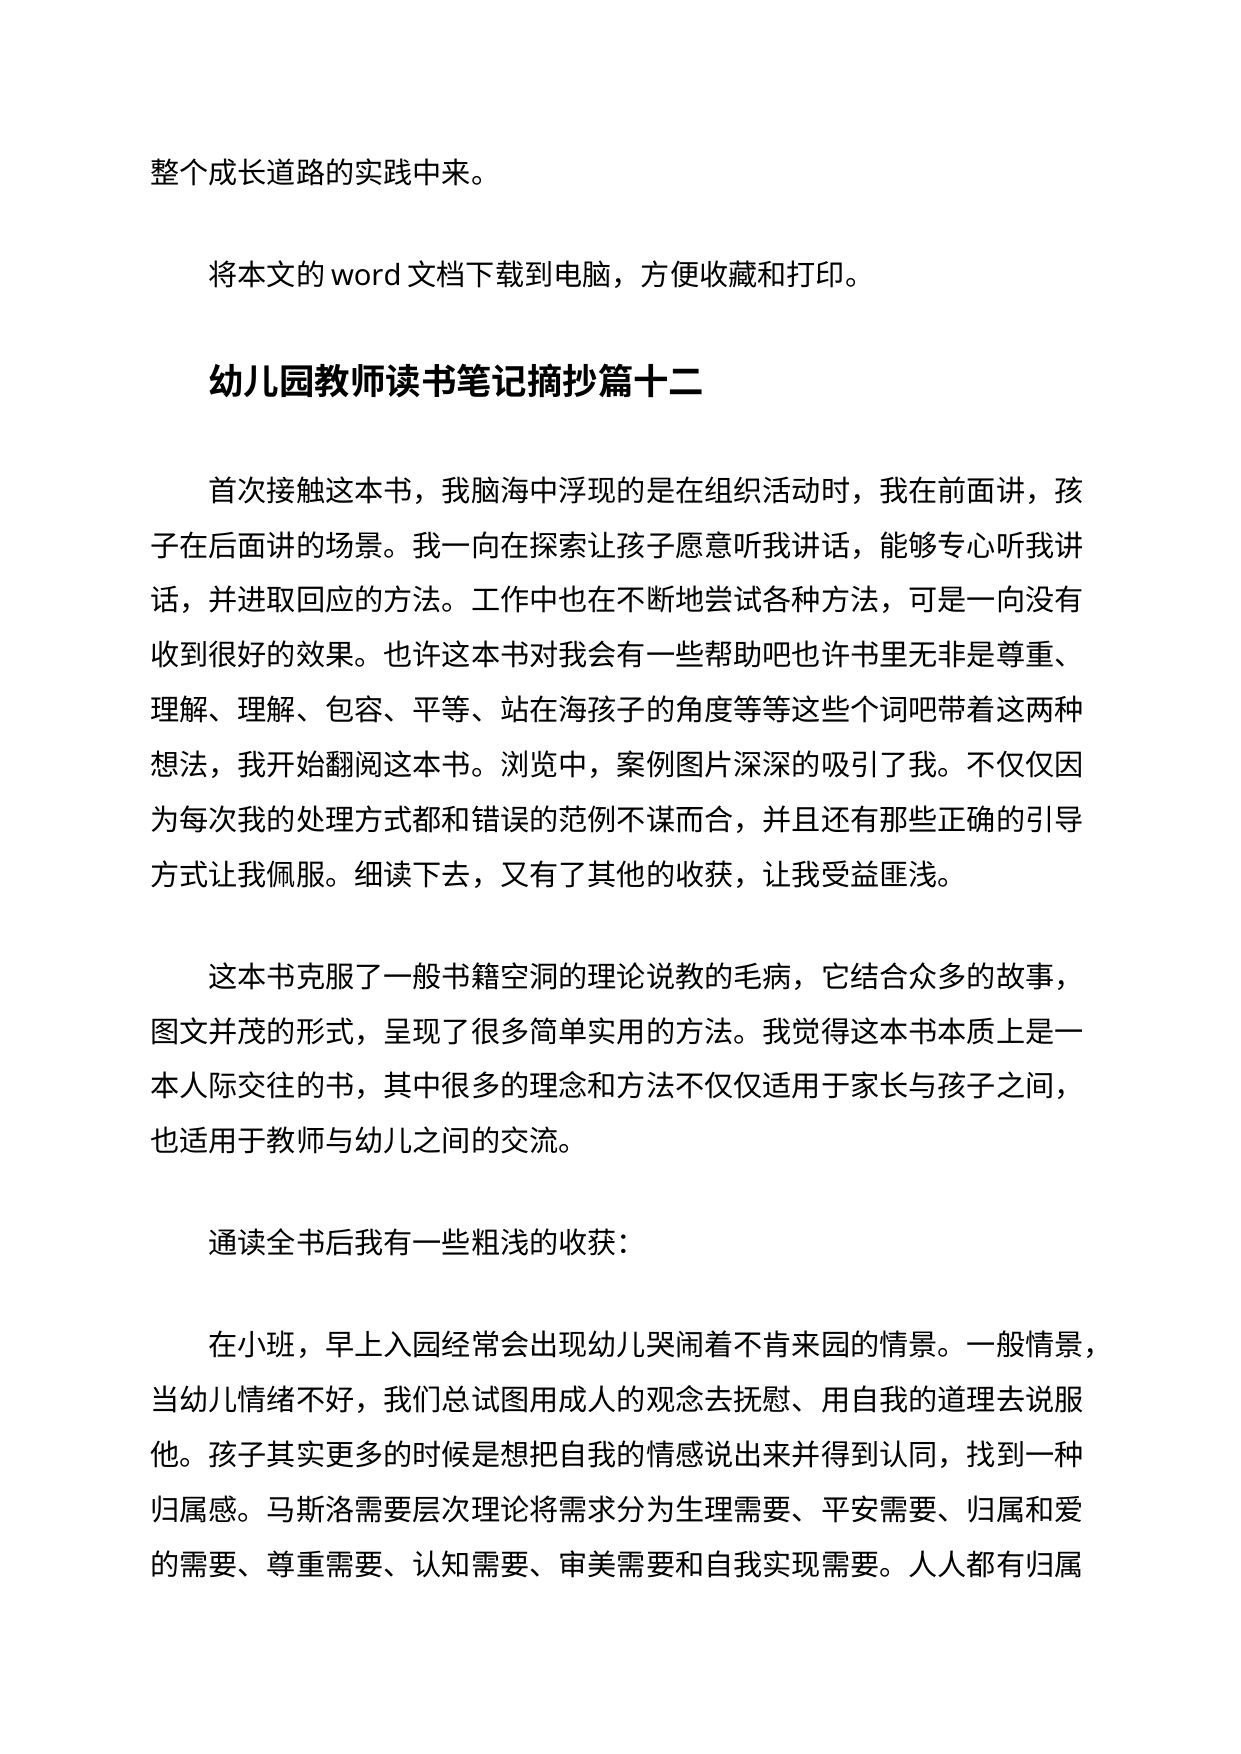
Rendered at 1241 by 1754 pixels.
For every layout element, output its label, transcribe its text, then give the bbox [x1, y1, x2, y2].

text 通读全书后我有一些粗浅的收获： [150, 1220, 1090, 1262]
text 首次接触这本书，我脑海中浮现的是在组织活动时，我在前面讲，孩子在后面讲的场景。我一向在探索让孩子愿意听我讲话，能够专心听我讲话，并进取回应的方法。工作中也在不断地尝试各种方法，可是一向没有收到很好的效果。也许这本书对我会有一些帮助吧也许书里无非是尊重、理解、理解、包容、平等、站在海孩子的角度等等这些个词吧带着这两种想法，我开始翻阅这本书。浏览中，案例图片深深的吸引了我。不仅仅因为每次我的处理方式都和错误的范例不谋而合，并且还有那些正确的引导方式让我佩服。细读下去，又有了其他的收获，让我受益匪浅。 [150, 467, 1090, 894]
text 将本文的word文档下载到电脑，方便收藏和打印。 [150, 252, 1090, 294]
text 这本书克服了一般书籍空洞的理论说教的毛病，它结合众多的故事，图文并茂的形式，呈现了很多简单实用的方法。我觉得这本书本质上是一本人际交往的书，其中很多的理念和方法不仅仅适用于家长与孩子之间，也适用于教师与幼儿之间的交流。 [150, 953, 1090, 1160]
text 幼儿园教师读书笔记摘抄篇十二 [150, 354, 1090, 405]
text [150, 150, 1090, 192]
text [150, 1321, 1090, 1583]
